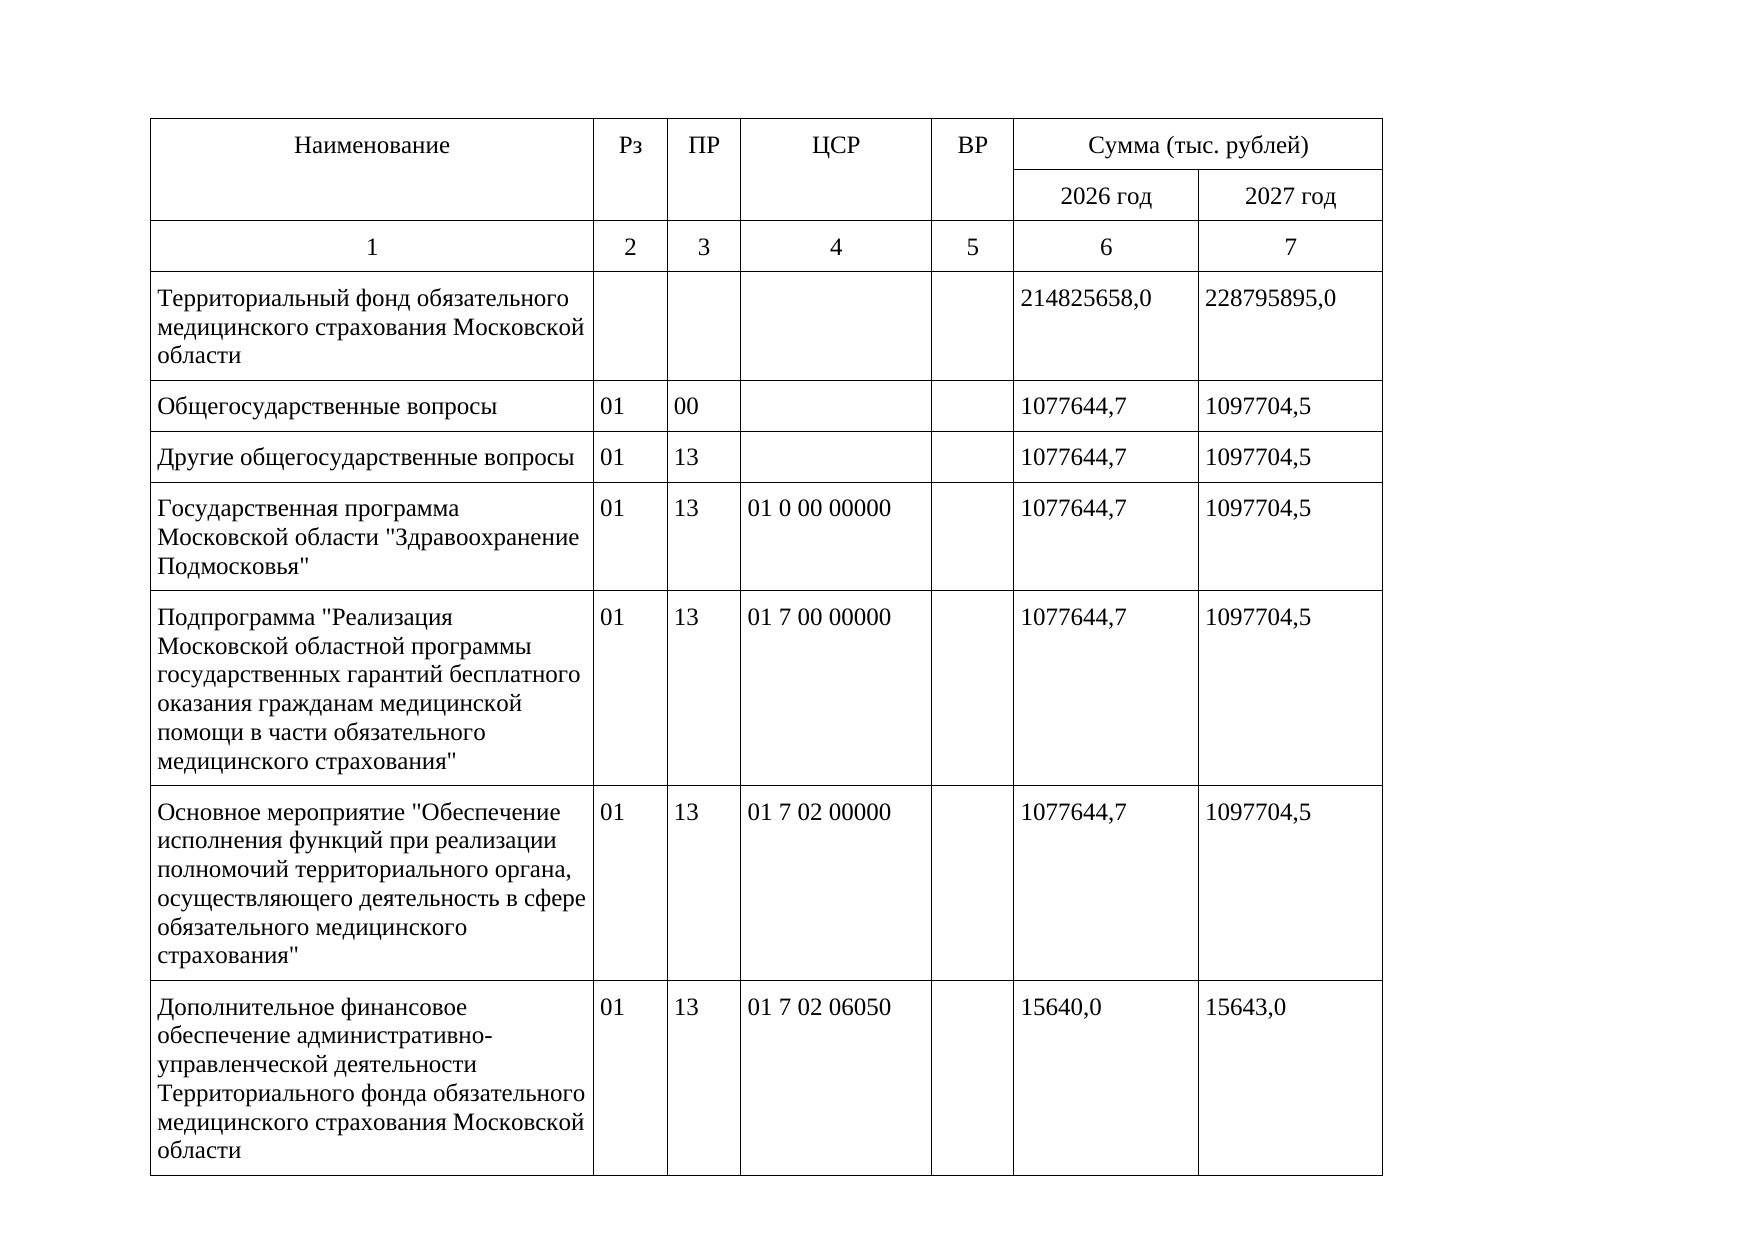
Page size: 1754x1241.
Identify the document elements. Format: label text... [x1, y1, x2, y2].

table_cell [932, 981, 1013, 1175]
table_cell 13 [668, 981, 740, 1175]
table_cell 3 [668, 221, 740, 271]
table_cell 2027 год [1199, 170, 1382, 220]
table_cell Подпрограмма "Реализация Московской областной программы государственных гарантий бесплатного оказания гражданам медицинской помощи в части обязательного медицинского страхования" [151, 591, 593, 785]
table_cell 13 [668, 483, 740, 590]
table_cell 1097704,5 [1199, 786, 1382, 980]
table_cell [741, 381, 931, 431]
table_cell 00 [668, 381, 740, 431]
table_cell [741, 272, 931, 380]
table_cell 01 [594, 483, 667, 590]
table_cell 1 [151, 221, 593, 271]
table_cell 01 [594, 981, 667, 1175]
table_cell 5 [932, 221, 1013, 271]
table_header ПР [668, 119, 740, 220]
table_cell 13 [668, 786, 740, 980]
table_header Сумма (тыс. рублей) [1014, 119, 1382, 169]
table_cell 4 [741, 221, 931, 271]
table_header Рз [594, 119, 667, 220]
table_cell [932, 272, 1013, 380]
table_cell [668, 272, 740, 380]
table_cell [932, 786, 1013, 980]
table_cell 15643,0 [1199, 981, 1382, 1175]
table_cell 01 7 02 00000 [741, 786, 931, 980]
table_cell 6 [1014, 221, 1198, 271]
table_cell 13 [668, 432, 740, 482]
table_cell 1077644,7 [1014, 432, 1198, 482]
table_cell 01 0 00 00000 [741, 483, 931, 590]
table_cell 1077644,7 [1014, 786, 1198, 980]
table_cell 1077644,7 [1014, 483, 1198, 590]
table_cell Дополнительное финансовое обеспечение административно-управленческой деятельности Территориального фонда обязательного медицинского страхования Московской области [151, 981, 593, 1175]
table_cell Другие общегосударственные вопросы [151, 432, 593, 482]
table_header ЦСР [741, 119, 931, 220]
table_cell 2026 год [1014, 170, 1198, 220]
table_cell 01 [594, 432, 667, 482]
table_cell Общегосударственные вопросы [151, 381, 593, 431]
table_cell 228795895,0 [1199, 272, 1382, 380]
table_cell 1077644,7 [1014, 591, 1198, 785]
table_cell 7 [1199, 221, 1382, 271]
table_cell 214825658,0 [1014, 272, 1198, 380]
table_cell [932, 483, 1013, 590]
table_cell [932, 432, 1013, 482]
table_cell 1077644,7 [1014, 381, 1198, 431]
table_header Наименование [151, 119, 593, 220]
table_cell 01 [594, 786, 667, 980]
table_cell [932, 591, 1013, 785]
table_cell 1097704,5 [1199, 483, 1382, 590]
table_cell 01 [594, 591, 667, 785]
table_cell 01 7 00 00000 [741, 591, 931, 785]
table_cell Государственная программа Московской области "Здравоохранение Подмосковья" [151, 483, 593, 590]
table_cell 15640,0 [1014, 981, 1198, 1175]
table_cell 1097704,5 [1199, 591, 1382, 785]
table_cell [932, 381, 1013, 431]
table_cell 1097704,5 [1199, 432, 1382, 482]
table_cell [594, 272, 667, 380]
table_cell 01 7 02 06050 [741, 981, 931, 1175]
table_cell [741, 432, 931, 482]
table_header ВР [932, 119, 1013, 220]
table_cell 1097704,5 [1199, 381, 1382, 431]
table_cell 01 [594, 381, 667, 431]
table_cell Территориальный фонд обязательного медицинского страхования Московской области [151, 272, 593, 380]
table_cell Основное мероприятие "Обеспечение исполнения функций при реализации полномочий территориального органа, осуществляющего деятельность в сфере обязательного медицинского страхования" [151, 786, 593, 980]
table_cell 2 [594, 221, 667, 271]
table_cell 13 [668, 591, 740, 785]
